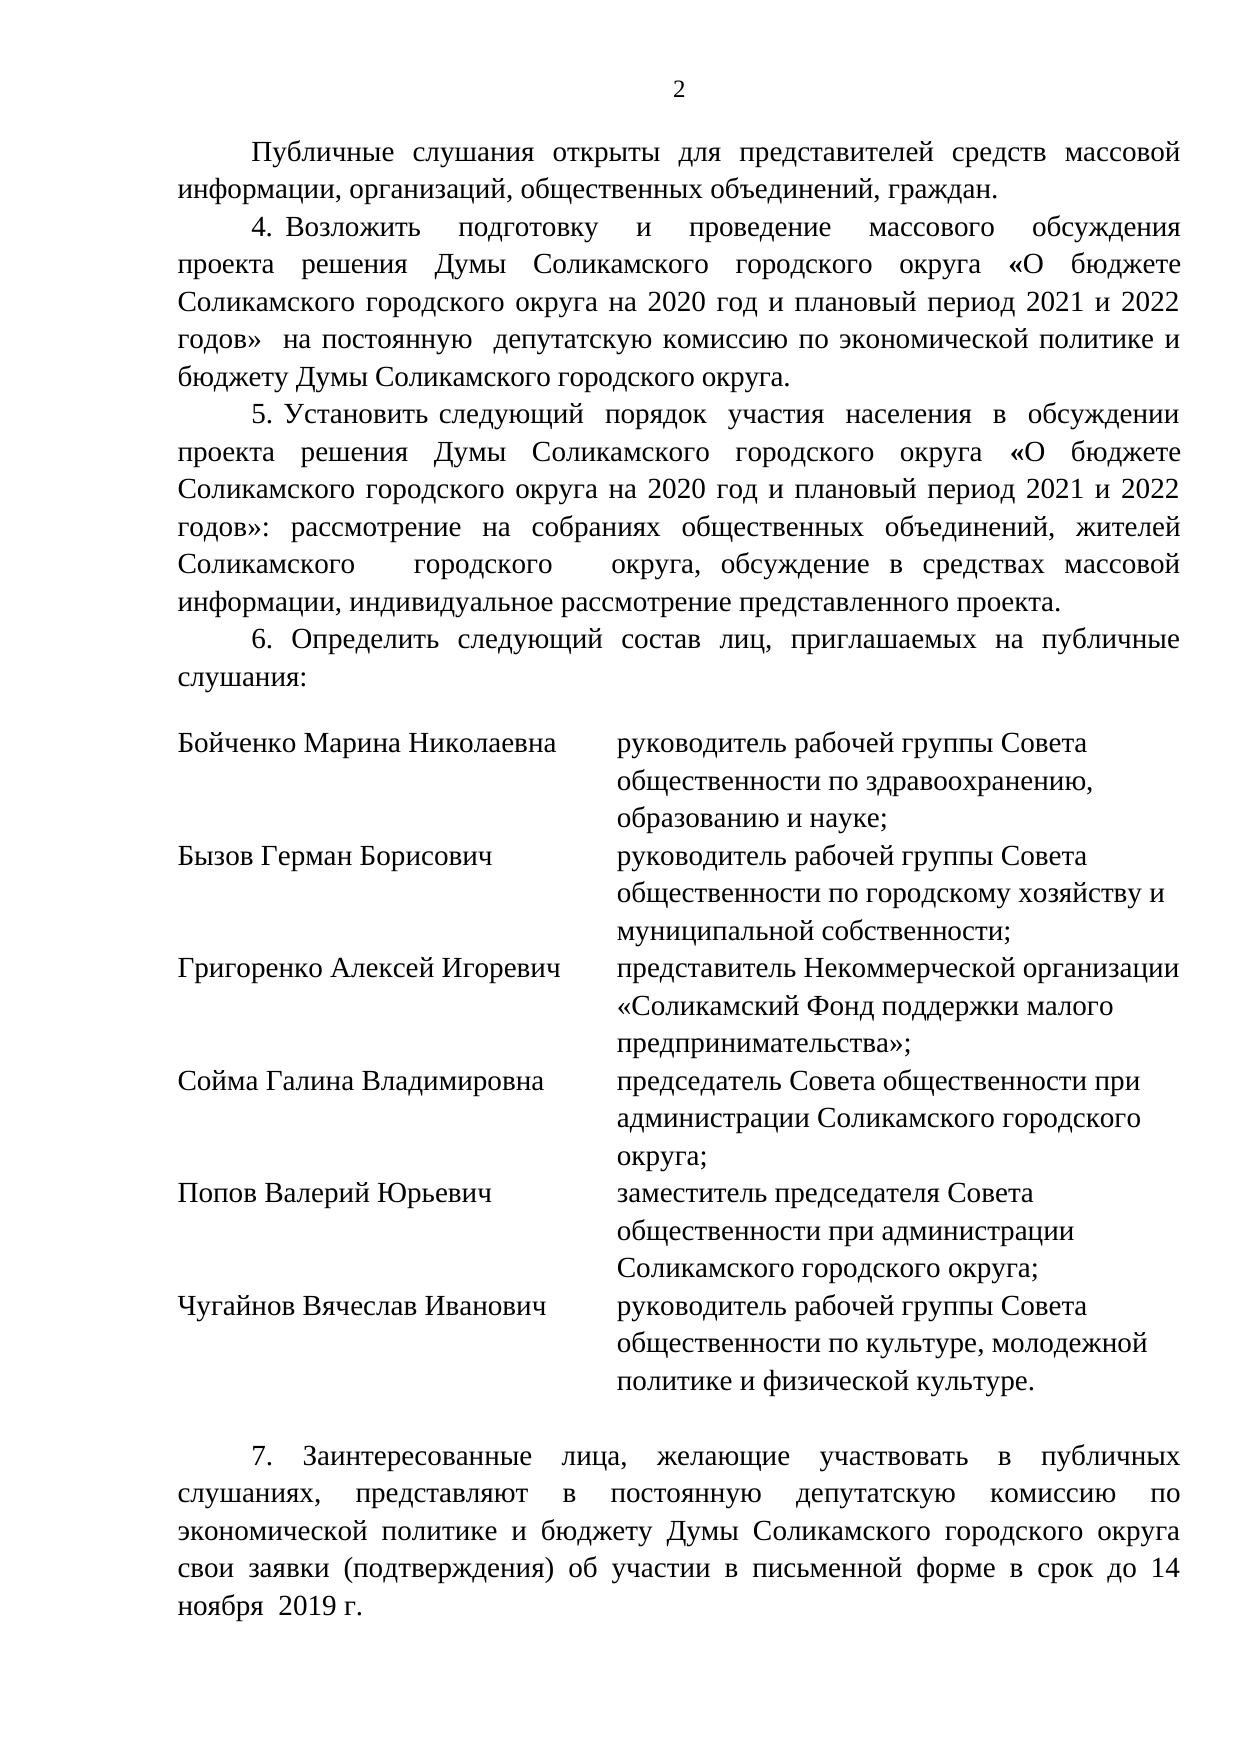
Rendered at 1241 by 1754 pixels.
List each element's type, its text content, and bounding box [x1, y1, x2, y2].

table_cell Чугайнов Вячеслав Иванович [166, 1285, 605, 1398]
table_cell председатель Совета общественности при администрации Соликамского городского округа; [605, 1060, 1192, 1173]
table_cell руководитель рабочей группы Совета общественности по городскому хозяйству и муниципальной собственности; [605, 835, 1192, 948]
table_cell заместитель председателя Совета общественности при администрации Соликамского городского округа; [605, 1173, 1192, 1285]
table_cell Попов Валерий Юрьевич [166, 1173, 605, 1285]
text Публичные слушания открыты для представителей средств массовой информации, организаций, общественных объединений, граждан. [177, 131, 1181, 206]
text 4. Возложить подготовку и проведение массового обсуждения проекта решения Думы Соликамского городского округа «О бюджете Соликамского городского округа на 2020 год и плановый период 2021 и 2022 годов» на постоянную депутатскую комиссию по экономической политике и бюджету Думы Соликамского городского округа. [177, 206, 1181, 394]
text 5. Установить следующий порядок участия населения в обсуждении проекта решения Думы Соликамского городского округа «О бюджете Соликамского городского округа на 2020 год и плановый период 2021 и 2022 годов»: рассмотрение на собраниях общественных объединений, жителей Соликамского городского округа, обсуждение в средствах массовой информации, индивидуальное рассмотрение представленного проекта. [177, 394, 1181, 619]
table_cell Григоренко Алексей Игоревич [166, 948, 605, 1060]
table_header Бойченко Марина Николаевна [166, 723, 605, 835]
text 7. Заинтересованные лица, желающие участвовать в публичных слушаниях, представляют в постоянную депутатскую комиссию по экономической политике и бюджету Думы Соликамского городского округа свои заявки (подтверждения) об участии в письменной форме в срок до 14 ноября . [177, 1435, 1181, 1623]
table_cell Бызов Герман Борисович [166, 835, 605, 948]
table_cell представитель Некоммерческой организации «Соликамский Фонд поддержки малого предпринимательства»; [605, 948, 1192, 1060]
table_cell руководитель рабочей группы Совета общественности по культуре, молодежной политике и физической культуре. [605, 1285, 1192, 1398]
text 6. Определить следующий состав лиц, приглашаемых на публичные слушания: [177, 619, 1181, 694]
table_header руководитель рабочей группы Совета общественности по здравоохранению, образованию и науке; [605, 723, 1192, 835]
table_cell Сойма Галина Владимировна [166, 1060, 605, 1173]
